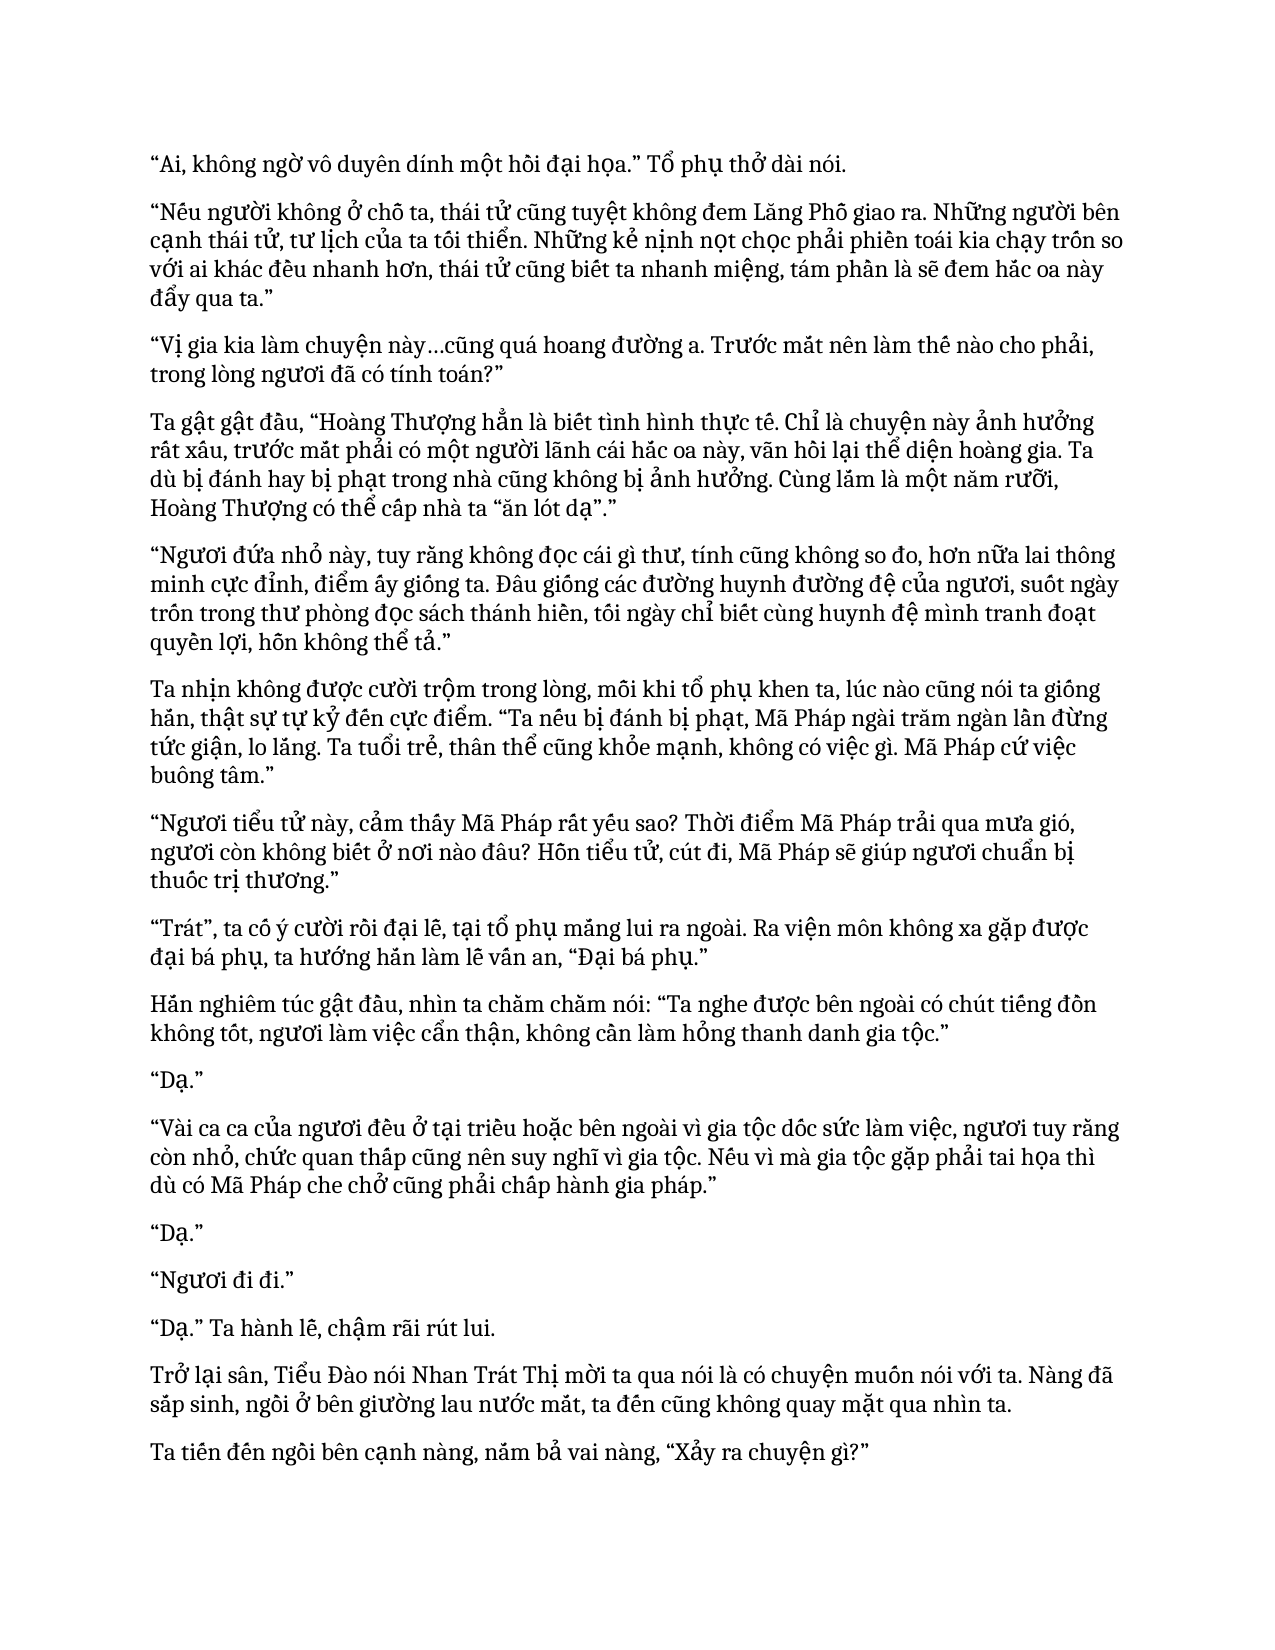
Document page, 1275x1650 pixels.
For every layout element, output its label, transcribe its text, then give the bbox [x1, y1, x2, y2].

text Hắn nghiêm túc gật đầu, nhìn ta chằm chằm nói: “Ta nghe được bên ngoài có chút tiếng đồn không tốt, ngươi làm việc cẩn thận, không cần làm hỏng thanh danh gia tộc.” [150, 990, 1125, 1047]
text Ta gật gật đầu, “Hoàng Thượng hẳn là biết tình hình thực tế. Chỉ là chuyện này ảnh hưởng rất xấu, trước mắt phải có một người lãnh cái hắc oa này, vãn hồi lại thể diện hoàng gia. Ta dù bị đánh hay bị phạt trong nhà cũng không bị ảnh hưởng. Cùng lắm là một năm rưỡi, Hoàng Thượng có thể cấp nhà ta “ăn lót dạ”.” [150, 407, 1125, 522]
text “Dạ.” Ta hành lễ, chậm rãi rút lui. [150, 1314, 1125, 1342]
text “Nếu người không ở chỗ ta, thái tử cũng tuyệt không đem Lăng Phỗ giao ra. Những người bên cạnh thái tử, tư lịch của ta tối thiển. Những kẻ nịnh nọt chọc phải phiền toái kia chạy trốn so với ai khác đều nhanh hơn, thái tử cũng biết ta nhanh miệng, tám phần là sẽ đem hắc oa này đẩy qua ta.” [150, 197, 1125, 312]
text “Trát”, ta cố ý cười rồi đại lễ, tại tổ phụ mắng lui ra ngoài. Ra viện môn không xa gặp được đại bá phụ, ta hướng hắn làm lễ vấn an, “Đại bá phụ.” [150, 914, 1125, 971]
text “Ngươi đứa nhỏ này, tuy rằng không đọc cái gì thư, tính cũng không so đo, hơn nữa lai thông minh cực đỉnh, điểm ấy giống ta. Đâu giống các đường huynh đường đệ của ngươi, suốt ngày trốn trong thư phòng đọc sách thánh hiền, tối ngày chỉ biết cùng huynh đệ mình tranh đoạt quyền lợi, hỗn không thể tả.” [150, 541, 1125, 656]
text Trở lại sân, Tiểu Đào nói Nhan Trát Thị mời ta qua nói là có chuyện muốn nói với ta. Nàng đã sắp sinh, ngồi ở bên giường lau nước mắt, ta đến cũng không quay mặt qua nhìn ta. [150, 1361, 1125, 1419]
text Ta tiến đến ngồi bên cạnh nàng, nắm bả vai nàng, “Xảy ra chuyện gì?” [150, 1437, 1125, 1466]
text “Vài ca ca của ngươi đều ở tại triều hoặc bên ngoài vì gia tộc dốc sức làm việc, ngươi tuy rằng còn nhỏ, chức quan thấp cũng nên suy nghĩ vì gia tộc. Nếu vì mà gia tộc gặp phải tai họa thì dù có Mã Pháp che chở cũng phải chấp hành gia pháp.” [150, 1114, 1125, 1200]
text “Dạ.” [150, 1066, 1125, 1095]
text “Ngươi tiểu tử này, cảm thấy Mã Pháp rất yếu sao? Thời điểm Mã Pháp trải qua mưa gió, ngươi còn không biết ở nơi nào đâu? Hỗn tiểu tử, cút đi, Mã Pháp sẽ giúp ngươi chuẩn bị thuốc trị thương.” [150, 809, 1125, 895]
text “Ai, không ngờ vô duyên dính một hồi đại họa.” Tổ phụ thở dài nói. [150, 150, 1125, 179]
text “Dạ.” [150, 1219, 1125, 1247]
text “Vị gia kia làm chuyện này…cũng quá hoang đường a. Trước mắt nên làm thế nào cho phải, trong lòng ngươi đã có tính toán?” [150, 331, 1125, 389]
text “Ngươi đi đi.” [150, 1266, 1125, 1295]
text Ta nhịn không được cười trộm trong lòng, mỗi khi tổ phụ khen ta, lúc nào cũng nói ta giống hắn, thật sự tự kỷ đến cực điểm. “Ta nếu bị đánh bị phạt, Mã Pháp ngài trăm ngàn lần đừng tức giận, lo lắng. Ta tuổi trẻ, thân thể cũng khỏe mạnh, không có việc gì. Mã Pháp cứ việc buông tâm.” [150, 675, 1125, 790]
